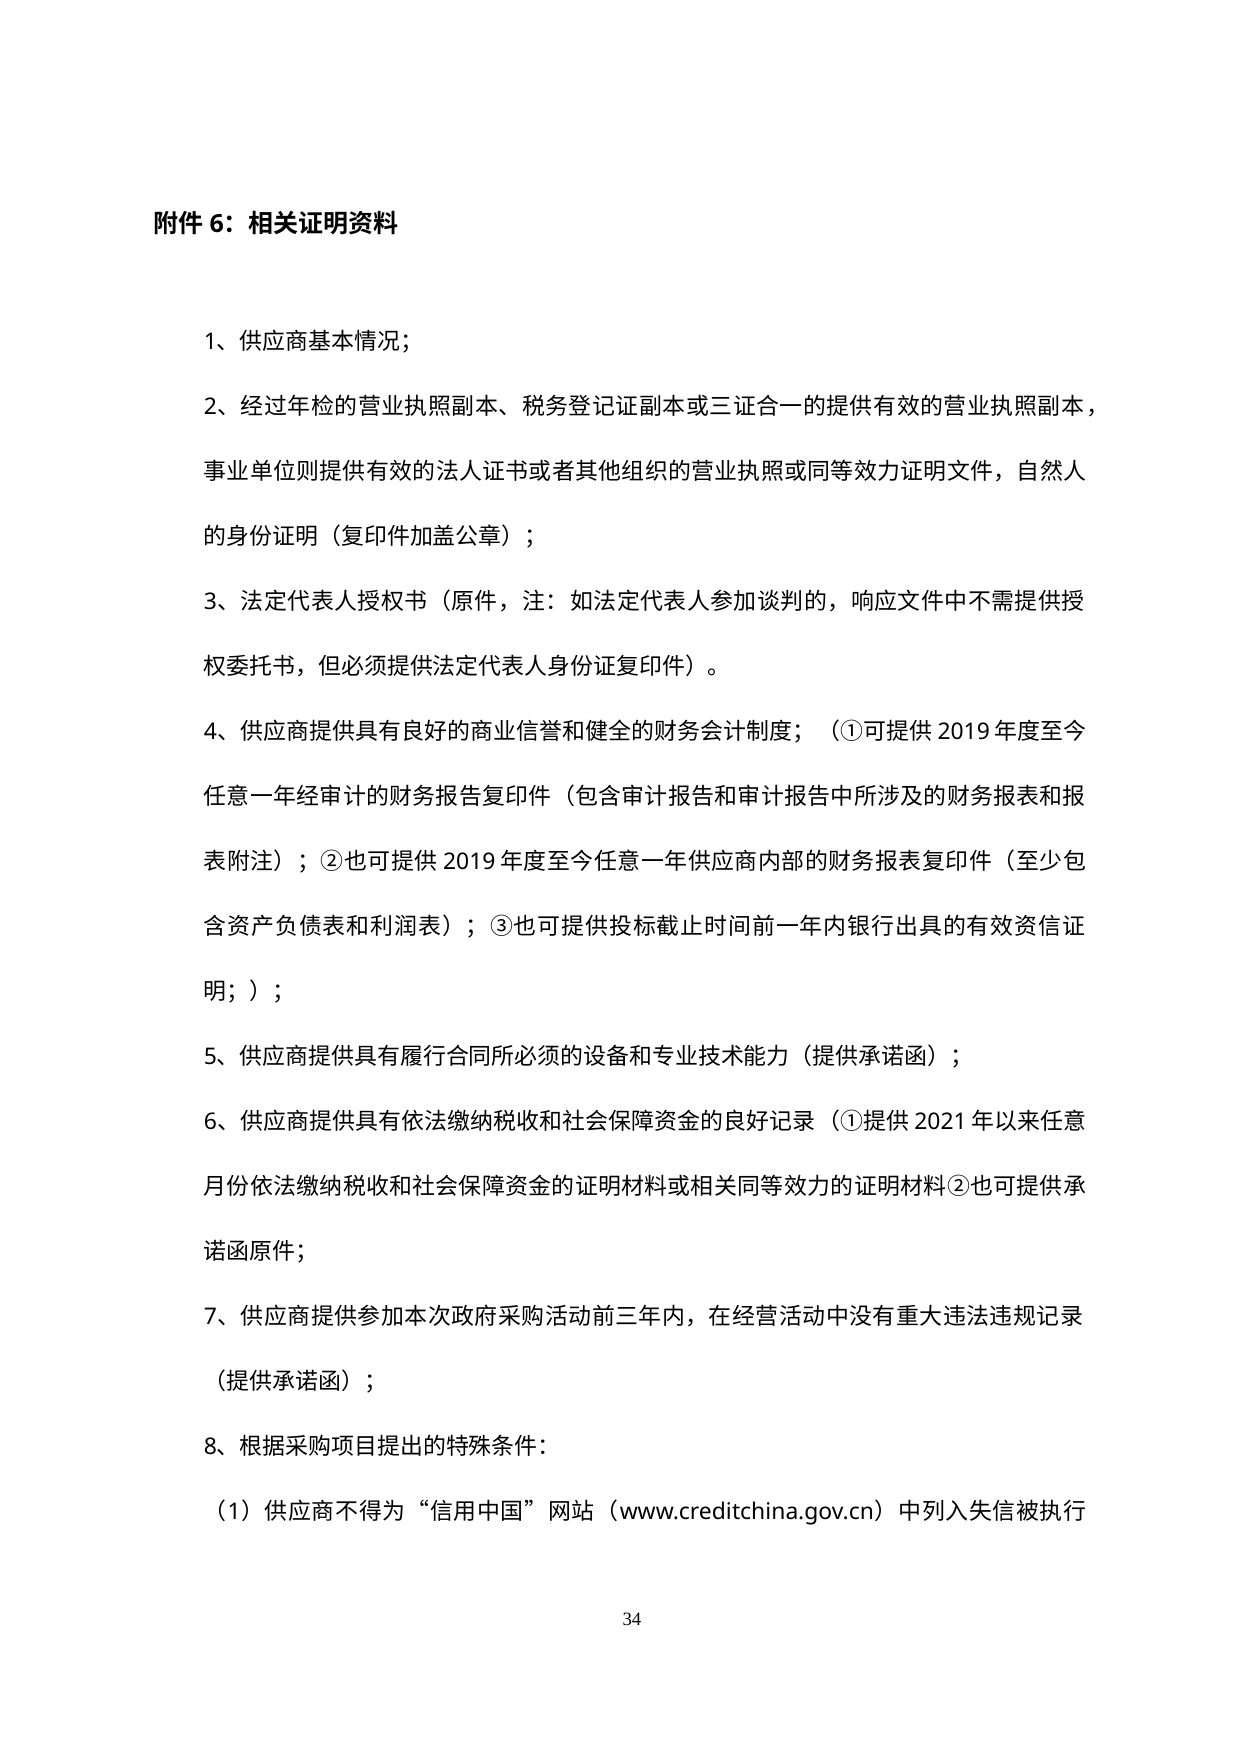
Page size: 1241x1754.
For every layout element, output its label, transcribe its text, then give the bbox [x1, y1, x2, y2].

text 5、供应商提供具有履行合同所必须的设备和专业技术能力（提供承诺函）； [203, 1022, 1087, 1087]
subtitle 附件 6：相关证明资料 [153, 189, 1087, 254]
text 8、根据采购项目提出的特殊条件： [203, 1412, 1087, 1477]
text 4、供应商提供具有良好的商业信誉和健全的财务会计制度；（①可提供2019年度至今任意一年经审计的财务报告复印件（包含审计报告和审计报告中所涉及的财务报表和报表附注）；②也可提供2019年度至今任意一年供应商内部的财务报表复印件（至少包含资产负债表和利润表）；③也可提供投标截止时间前一年内银行出具的有效资信证明；）； [203, 697, 1087, 1022]
text 1、供应商基本情况； [203, 307, 1087, 372]
text 2、经过年检的营业执照副本、税务登记证副本或三证合一的提供有效的营业执照副本，事业单位则提供有效的法人证书或者其他组织的营业执照或同等效力证明文件，自然人的身份证明（复印件加盖公章）； [203, 372, 1087, 567]
text 3、法定代表人授权书（原件，注：如法定代表人参加谈判的，响应文件中不需提供授权委托书，但必须提供法定代表人身份证复印件）。 [203, 567, 1087, 697]
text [203, 1477, 1087, 1542]
text 6、供应商提供具有依法缴纳税收和社会保障资金的良好记录（①提供2021年以来任意月份依法缴纳税收和社会保障资金的证明材料或相关同等效力的证明材料②也可提供承诺函原件； [203, 1087, 1087, 1282]
text 7、供应商提供参加本次政府采购活动前三年内，在经营活动中没有重大违法违规记录（提供承诺函）； [203, 1282, 1087, 1412]
